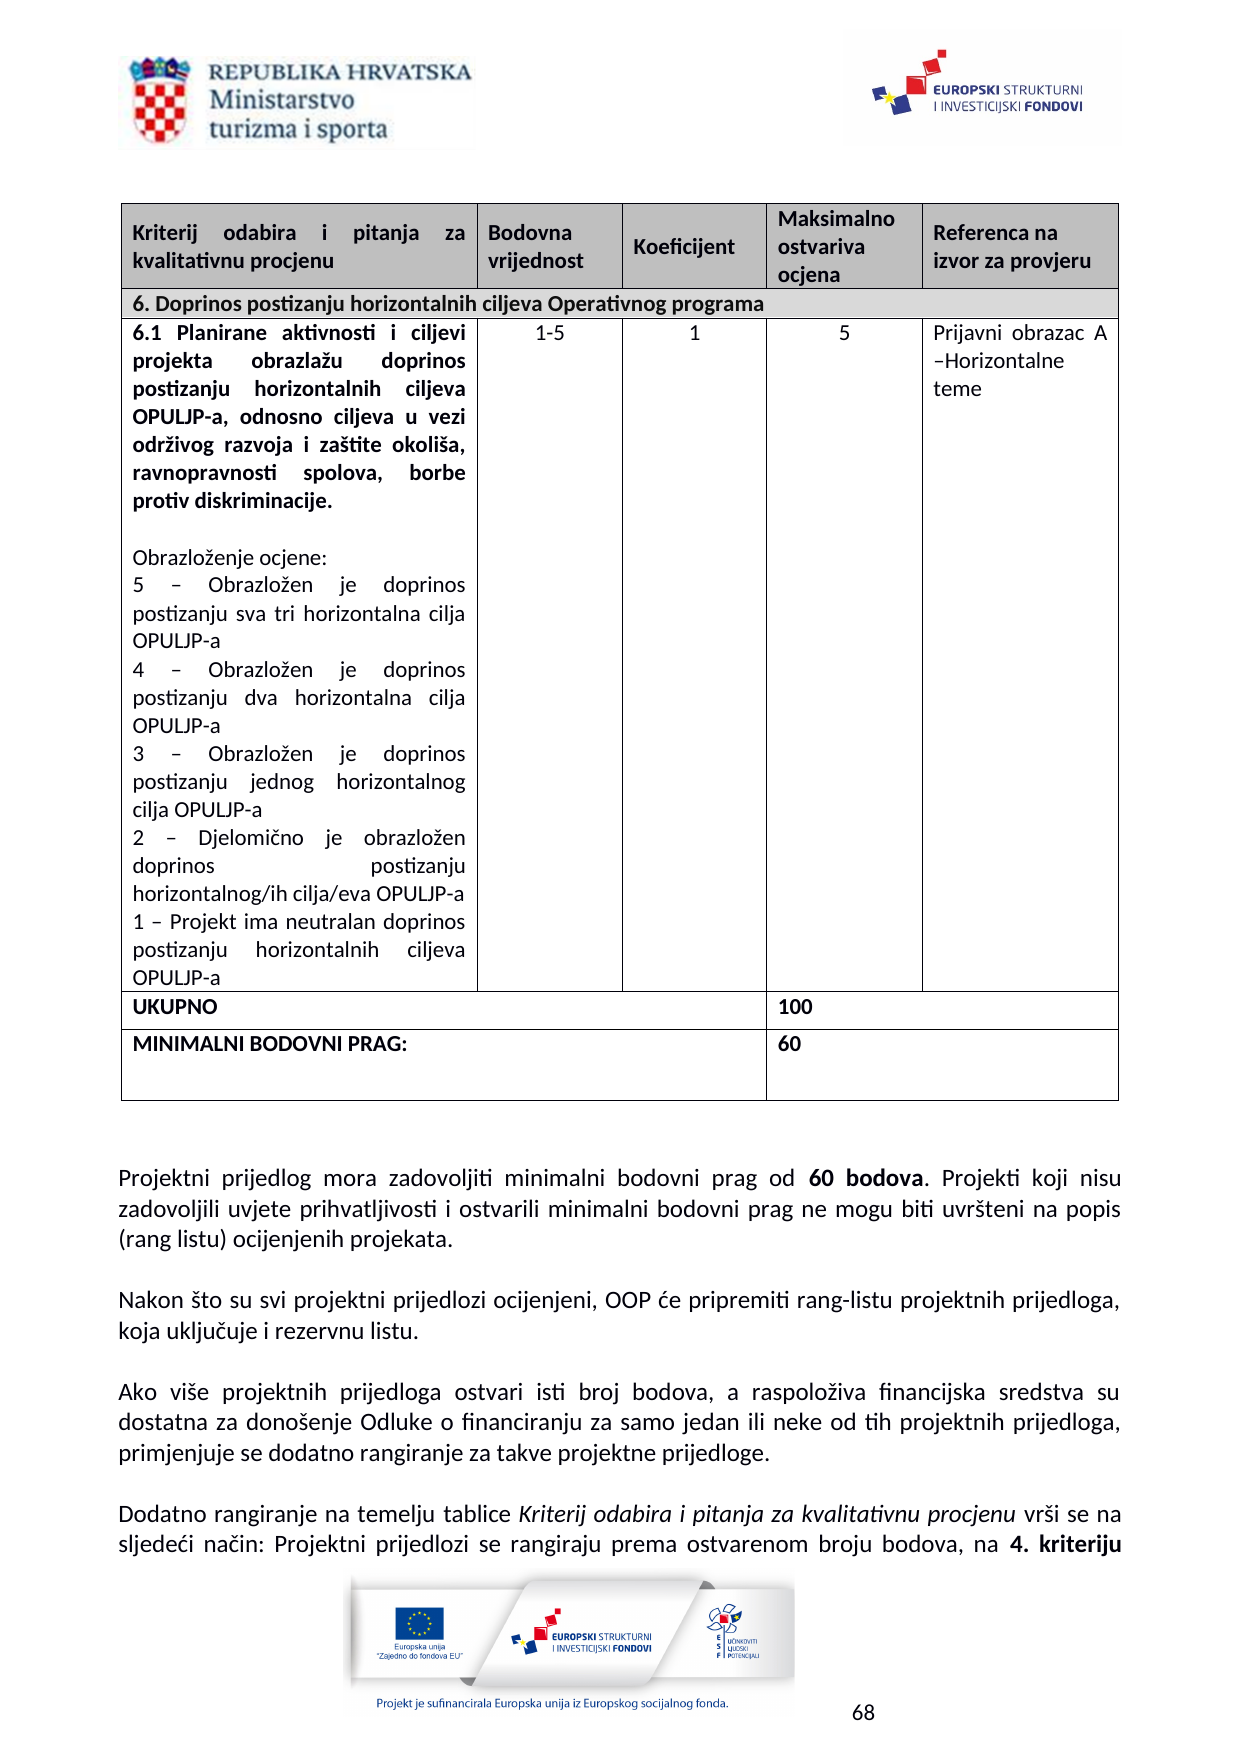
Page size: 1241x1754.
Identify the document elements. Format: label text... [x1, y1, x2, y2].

picture [343, 1568, 795, 1717]
table_cell 60 [767, 1030, 1118, 1100]
table_header Maksimalno ostvariva ocjena [767, 204, 922, 288]
picture [843, 29, 1123, 146]
text Nakon što su svi projektni prijedlozi ocijenjeni, OOP će pripremiti rang-listu projektnih prijedloga, koja uključuje i rezervnu listu. [118, 1284, 1122, 1346]
table_cell MINIMALNI BODOVNI PRAG: [122, 1030, 766, 1100]
table_cell 1-5 [478, 319, 622, 991]
table_cell 6.1 Planirane aktivnosti i ciljevi projekta obrazlažu doprinos postizanju horizontalnih ciljeva OPULJP-a, odnosno ciljeva u vezi održivog razvoja i zaštite okoliša, ravnopravnosti spolova, borbe protiv diskriminacije. Obrazloženje ocjene: 5 – Obrazložen je doprinos postizanju sva tri horizontalna cilja OPULJP-a 4 – Obrazložen je doprinos postizanju dva horizontalna cilja OPULJP-a 3 – Obrazložen je doprinos postizanju jednog horizontalnog cilja OPULJP-a 2 – Djelomično je obrazložen doprinos postizanju horizontalnog/ih cilja/eva OPULJP-a 1 – Projekt ima neutralan doprinos postizanju horizontalnih ciljeva OPULJP-a [122, 319, 477, 991]
table_cell Prijavni obrazac A –Horizontalne teme [923, 319, 1118, 991]
table_cell 6. Doprinos postizanju horizontalnih ciljeva Operativnog programa [122, 289, 1118, 317]
text Projektni prijedlog mora zadovoljiti minimalni bodovni prag od 60 bodova. Projekti koji nisu zadovoljili uvjete prihvatljivosti i ostvarili minimalni bodovni prag ne mogu biti uvršteni na popis (rang listu) ocijenjenih projekata. [118, 1162, 1122, 1254]
table_header Kriterij odabira i pitanja za kvalitativnu procjenu [122, 204, 477, 288]
text Ako više projektnih prijedloga ostvari isti broj bodova, a raspoloživa financijska sredstva su dostatna za donošenje Odluke o financiranju za samo jedan ili neke od tih projektnih prijedloga, primjenjuje se dodatno rangiranje za takve projektne prijedloge. [118, 1376, 1122, 1468]
picture [118, 56, 477, 151]
table_header Bodovna vrijednost [478, 204, 622, 288]
table_header Referenca na izvor za provjeru [923, 204, 1118, 288]
table_cell 100 [767, 992, 1118, 1028]
table_header Koeficijent [623, 204, 766, 288]
table_cell 1 [623, 319, 766, 991]
table_cell 5 [767, 319, 922, 991]
table_cell UKUPNO [122, 992, 766, 1028]
